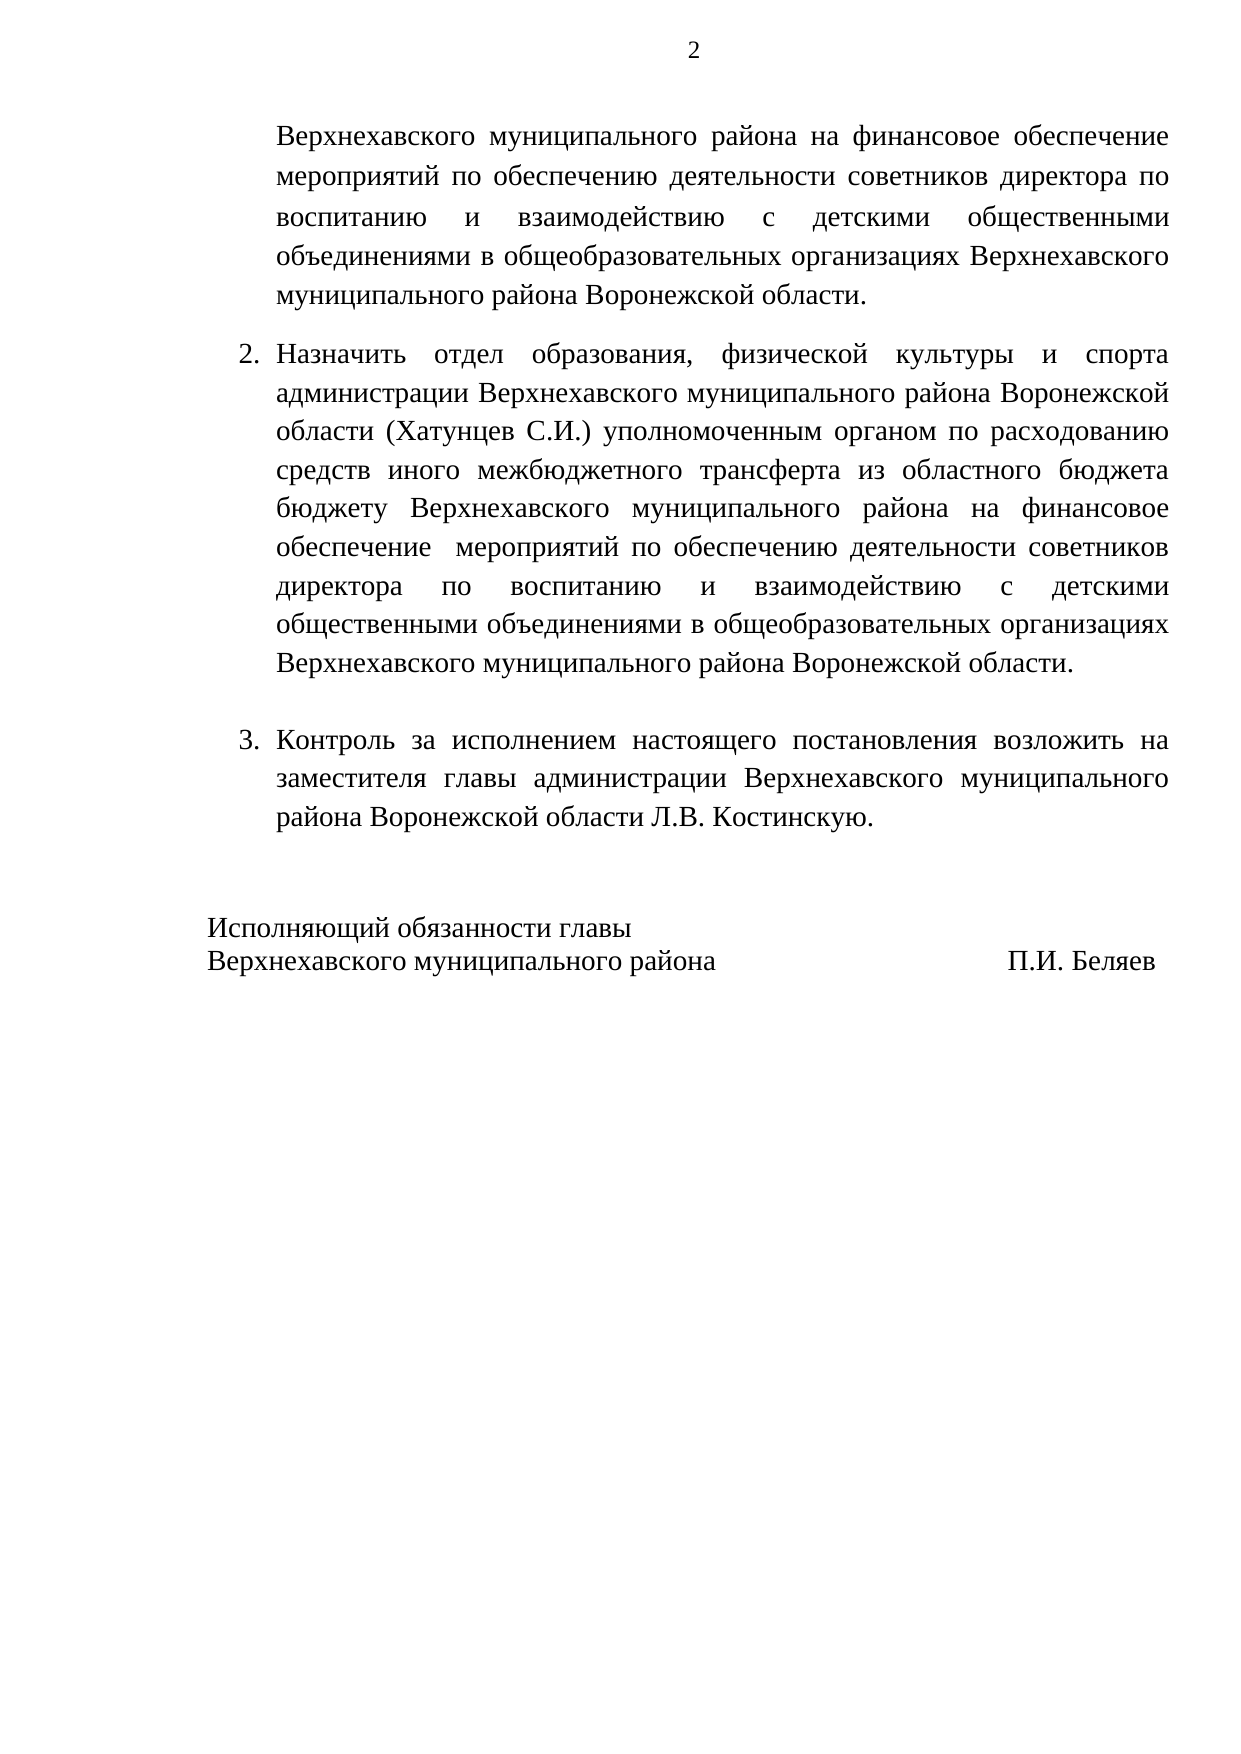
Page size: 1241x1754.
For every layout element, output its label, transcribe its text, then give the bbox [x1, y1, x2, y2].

table_cell Исполняющий обязанности главы Верхнехавского муниципального района П.И. Беляев [196, 876, 1192, 977]
table_cell [196, 118, 1192, 876]
